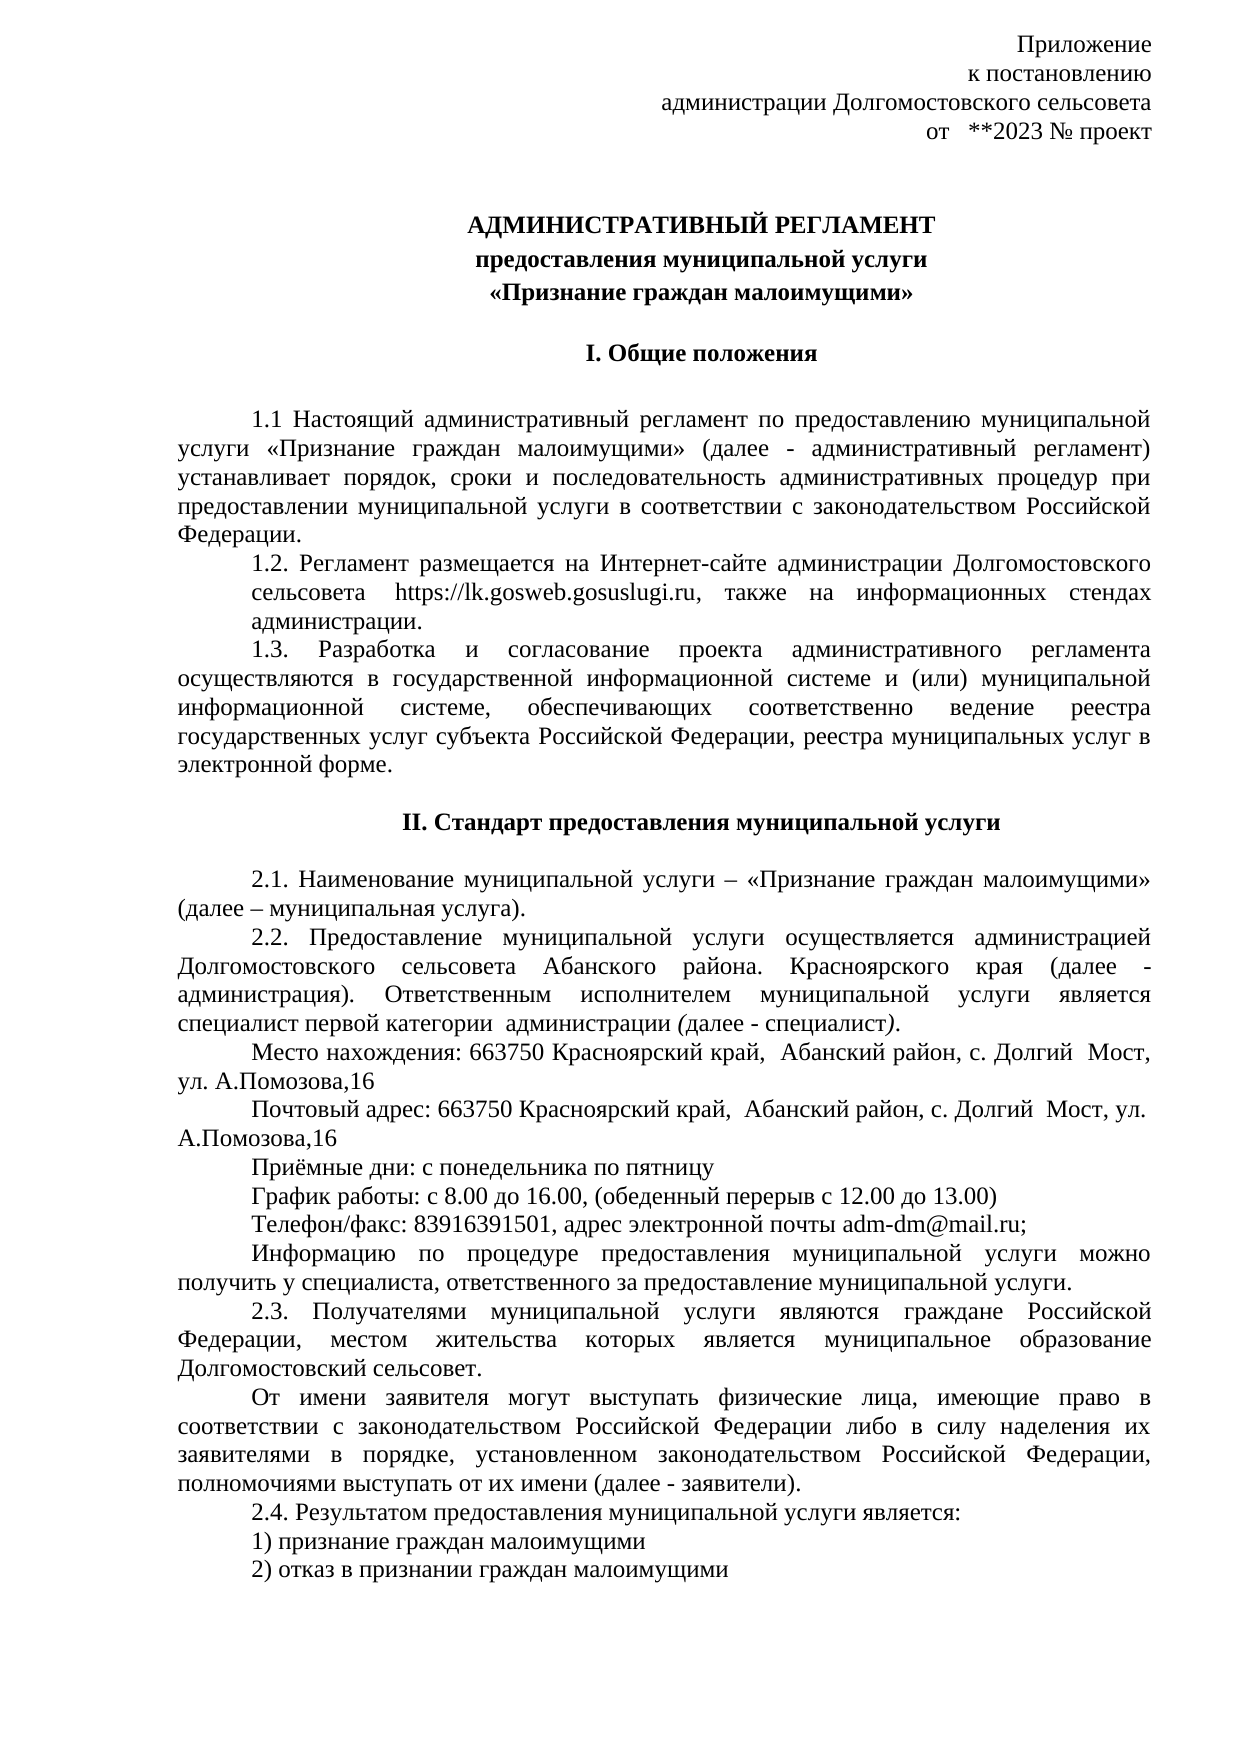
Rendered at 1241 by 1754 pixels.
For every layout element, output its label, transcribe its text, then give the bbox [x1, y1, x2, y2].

text администрации Долгомостовского сельсовета [177, 87, 1152, 116]
text АДМИНИСТРАТИВНЫЙ РЕГЛАМЕНТ [177, 211, 1152, 239]
text Приложение [177, 29, 1152, 58]
text от **2023 № проект [177, 116, 1152, 144]
text предоставления муниципальной услуги [177, 244, 1152, 272]
text От имени заявителя могут выступать физические лица, имеющие право в соответствии с законодательством Российской Федерации либо в силу наделения их заявителями в порядке, установленном законодательством Российской Федерации, полномочиями выступать от их имени (далее - заявители). [177, 1382, 1152, 1497]
text 1.1 Настоящий административный регламент по предоставлению муниципальной услуги «Признание граждан малоимущими» (далее - административный регламент) устанавливает порядок, сроки и последовательность административных процедур при предоставлении муниципальной услуги в соответствии с законодательством Российской Федерации. [177, 404, 1152, 548]
text 1.3. Разработка и согласование проекта административного регламента осуществляются в государственной информационной системе и (или) муниципальной информационной системе, обеспечивающих соответственно ведение реестра государственных услуг субъекта Российской Федерации, реестра муниципальных услуг в электронной форме. [177, 634, 1152, 778]
text «Признание граждан малоимущими» [177, 277, 1152, 305]
text 2.4. Результатом предоставления муниципальной услуги является: [177, 1497, 1152, 1526]
text Приёмные дни: с понедельника по пятницу [177, 1152, 1152, 1181]
text 2.3. Получателями муниципальной услуги являются граждане Российской Федерации, местом жительства которых является муниципальное образование Долгомостовский сельсовет. [177, 1296, 1152, 1382]
text II. Стандарт предоставления муниципальной услуги [177, 807, 1152, 836]
text к постановлению [177, 58, 1152, 87]
text Информацию по процедуре предоставления муниципальной услуги можно получить у специалиста, ответственного за предоставление муниципальной услуги. [177, 1238, 1152, 1296]
text Почтовый адрес: 663750 Красноярский край, Абанский район, с. Долгий Мост, ул. А.Помозова,16 [177, 1094, 1152, 1152]
text Телефон/факс: 83916391501, адрес электронной почты adm-dm@mail.ru; [177, 1209, 1152, 1238]
text 2.1. Наименование муниципальной услуги – «Признание граждан малоимущими» (далее – муниципальная услуга). [177, 864, 1152, 922]
text 2.2. Предоставление муниципальной услуги осуществляется администрацией Долгомостовского сельсовета Абанского района. Красноярского края (далее - администрация). Ответственным исполнителем муниципальной услуги является специалист первой категории администрации (далее - специалист). [177, 922, 1152, 1037]
text График работы: с 8.00 до 16.00, (обеденный перерыв с 12.00 до 13.00) [177, 1181, 1152, 1209]
text I. Общие положения [177, 338, 1152, 367]
text 2) отказ в признании граждан малоимущими [177, 1554, 1152, 1583]
text 1.2. Регламент размещается на Интернет-сайте администрации Долгомостовского сельсовета https://lk.gosweb.gosuslugi.ru, также на информационных стендах администрации. [251, 548, 1152, 634]
text 1) признание граждан малоимущими [177, 1526, 1152, 1554]
text Место нахождения: 663750 Красноярский край, Абанский район, с. Долгий Мост, ул. А.Помозова,16 [177, 1037, 1152, 1094]
